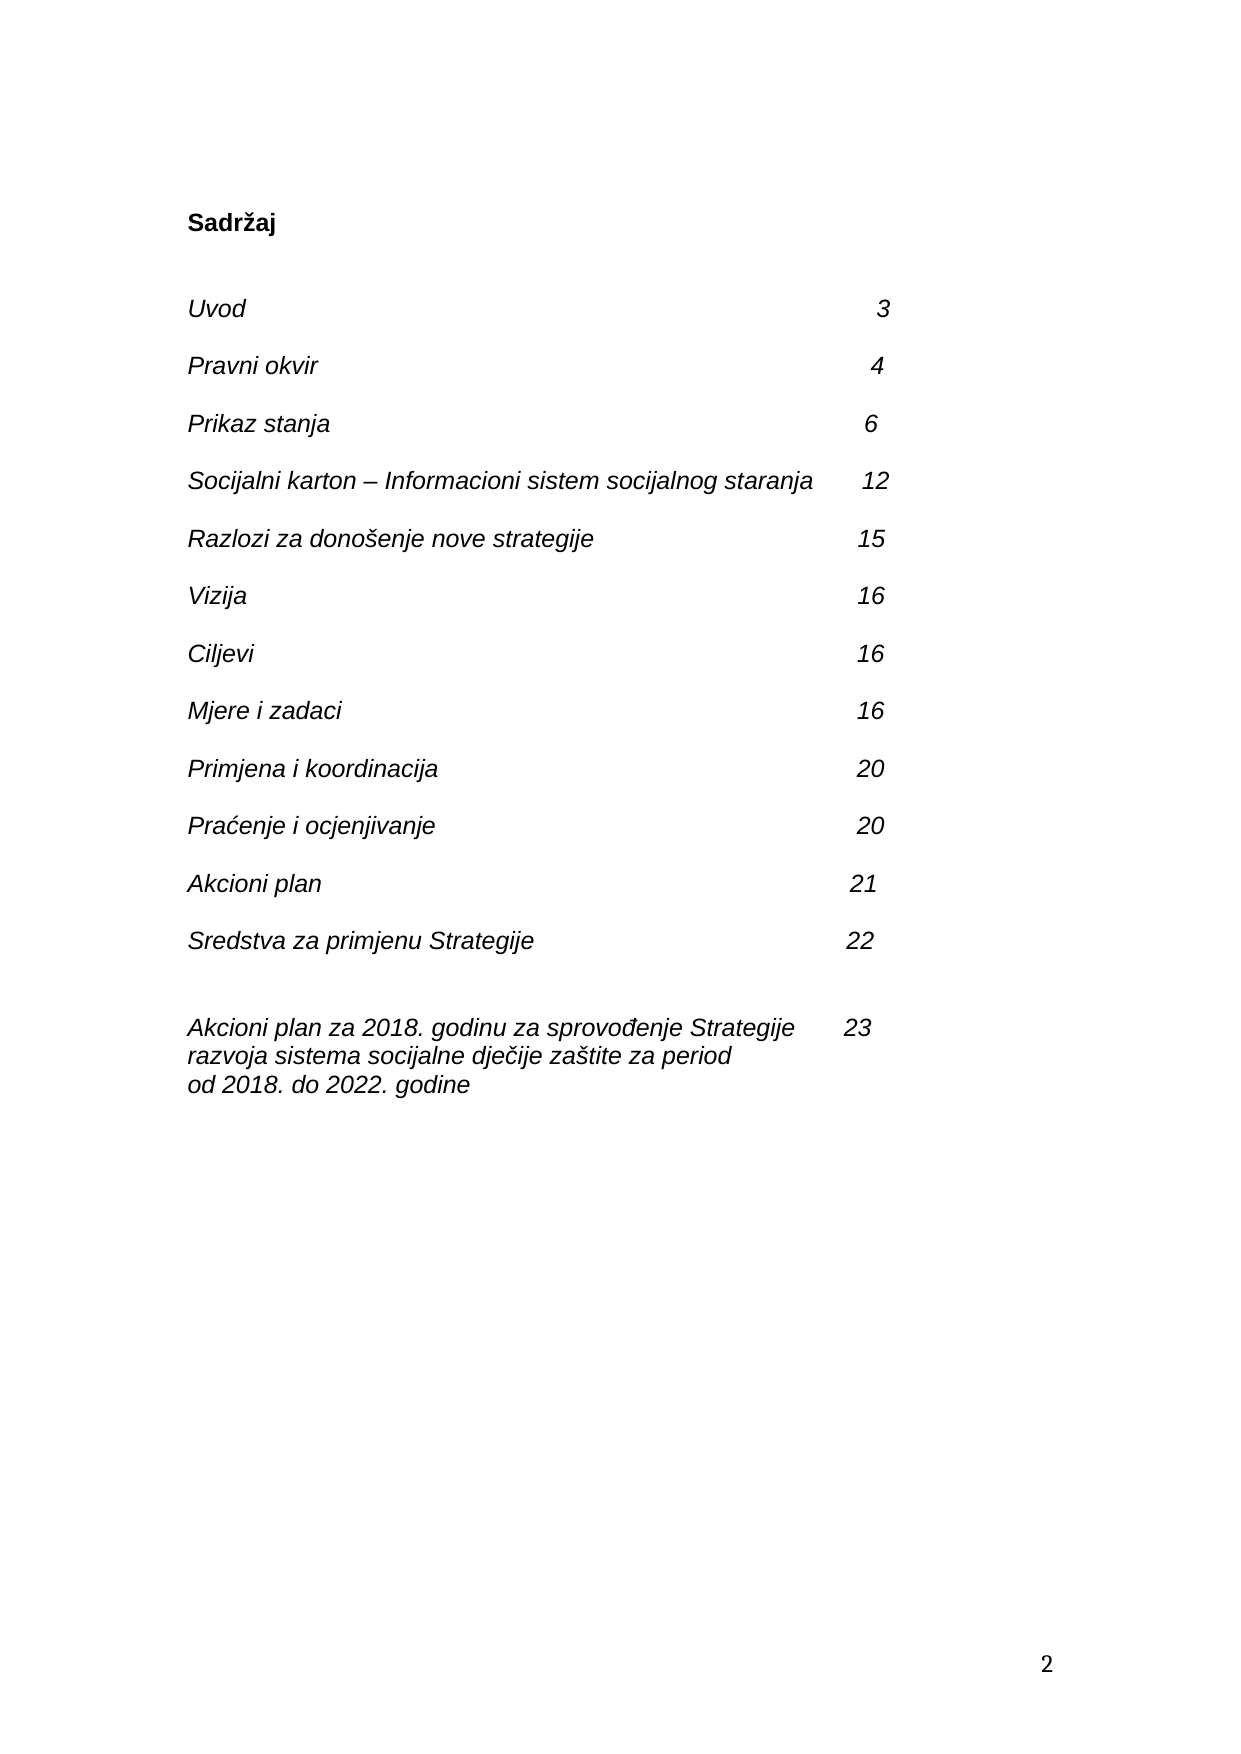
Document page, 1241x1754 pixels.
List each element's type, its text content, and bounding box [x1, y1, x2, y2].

text Vizija 16 [187, 581, 1053, 610]
text Akcioni plan 21 [187, 869, 1053, 897]
text Ciljevi 16 [187, 639, 1053, 696]
text Razlozi za donošenje nove strategije 15 [187, 524, 1053, 552]
text Sadržaj [187, 207, 1053, 236]
text Uvod 3 [187, 294, 1053, 351]
text Sredstva za primjenu Strategije 22 [187, 926, 1053, 955]
text Primjena i koordinacija 20 [187, 754, 1053, 811]
text Pravni okvir 4 [187, 351, 1053, 380]
text Prikaz stanja 6 [187, 409, 1053, 466]
text Akcioni plan za 2018. godinu za sprovođenje Strategije 23 [187, 1012, 1053, 1041]
text Socijalni karton – Informacioni sistem socijalnog staranja 12 [187, 466, 1053, 495]
text razvoja sistema socijalne dječije zaštite za period [187, 1041, 1053, 1070]
text Mjere i zadaci 16 [187, 696, 1053, 754]
text od 2018. do 2022. godine [187, 1070, 1053, 1099]
text Praćenje i ocjenjivanje 20 [187, 811, 1053, 869]
